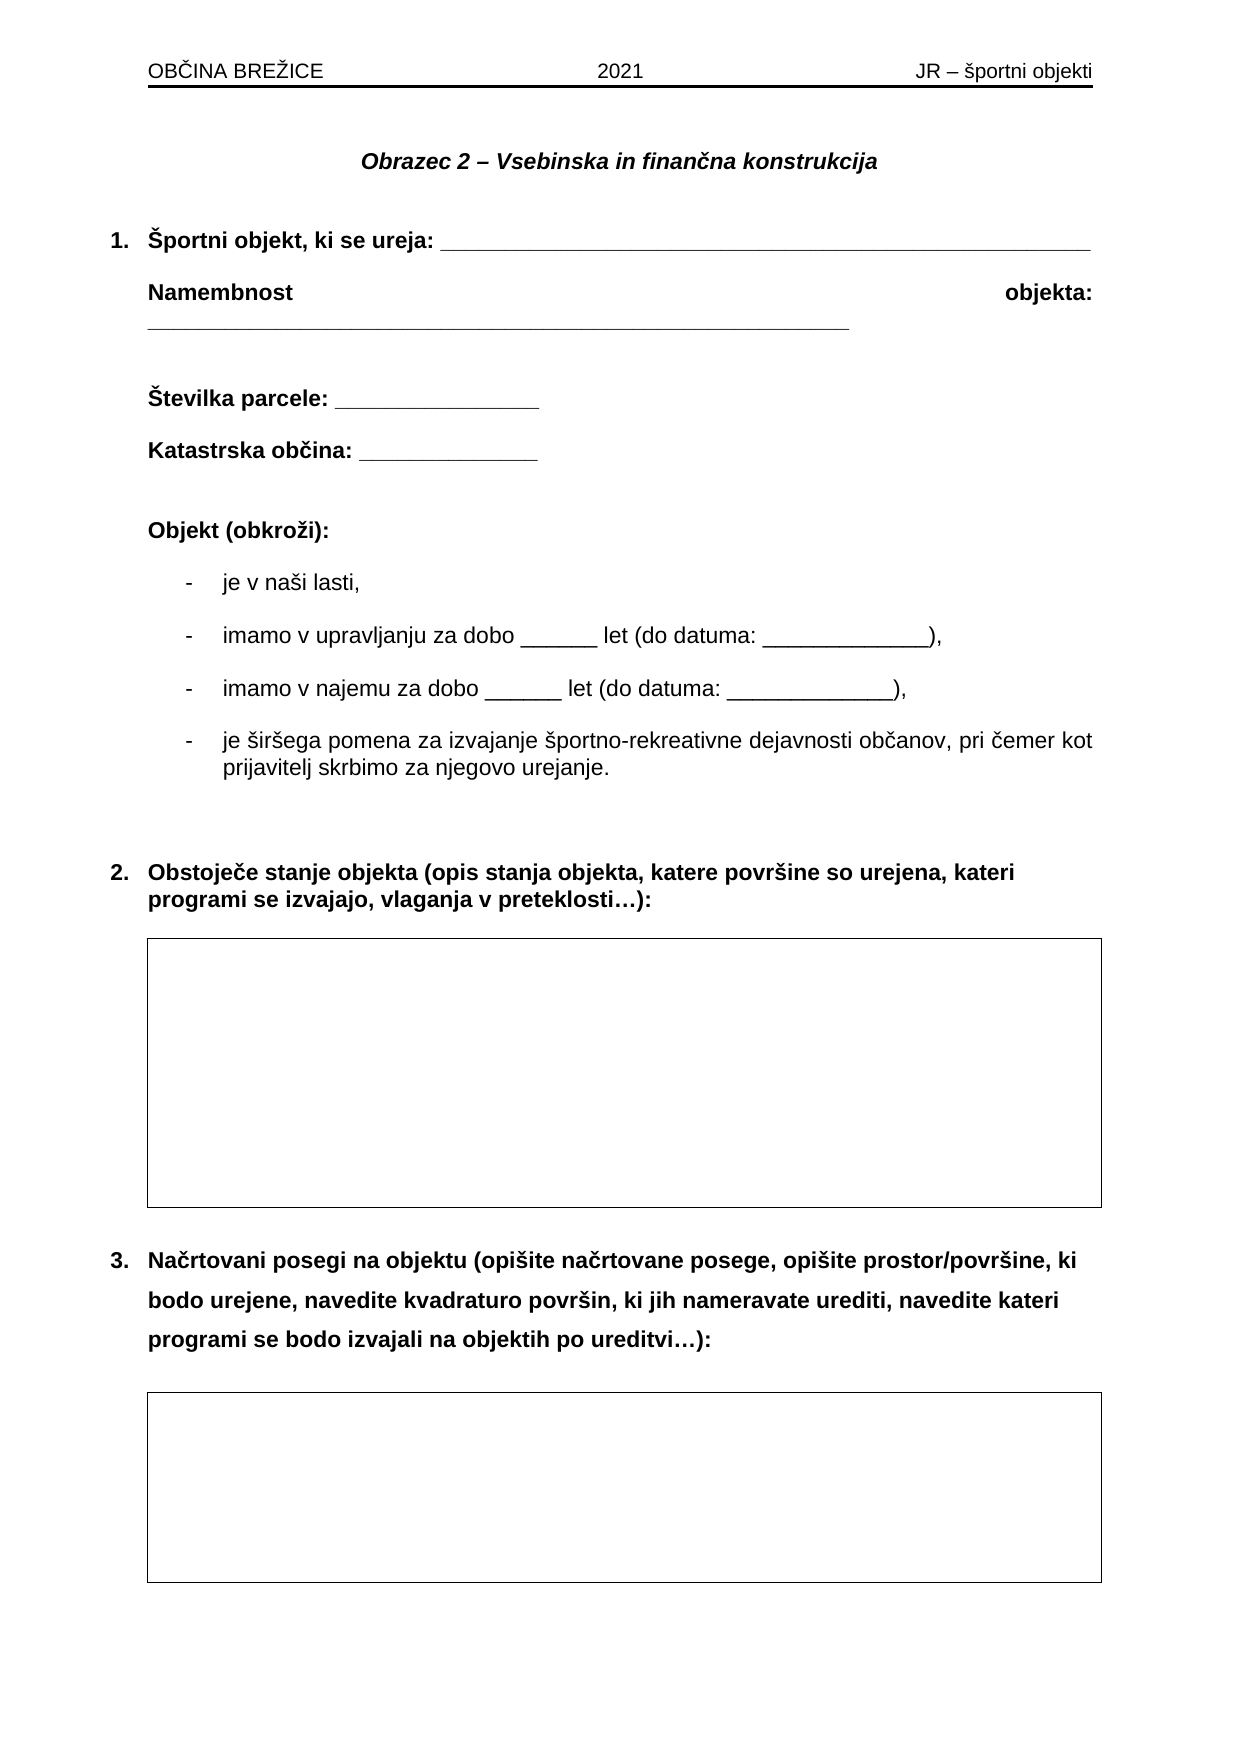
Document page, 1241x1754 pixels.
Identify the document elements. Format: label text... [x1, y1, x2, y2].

text Številka parcele: ________________ [148, 385, 1093, 411]
list je v naši lasti, [185, 569, 1093, 596]
list Športni objekt, ki se ureja: ___________________________________________________ [110, 227, 1093, 253]
text Namembnost objekta: _______________________________________________________ [148, 279, 1093, 332]
text Katastrska občina: ______________ [148, 437, 1093, 464]
list je širšega pomena za izvajanje športno-rekreativne dejavnosti občanov, pri čemer kot prijavitelj skrbimo za njegovo urejanje. [185, 727, 1093, 780]
text Obrazec 2 – Vsebinska in finančna konstrukcija [148, 148, 1093, 174]
list Obstoječe stanje objekta (opis stanja objekta, katere površine so urejena, kateri programi se izvajajo, vlaganja v preteklosti…): [110, 859, 1093, 912]
list imamo v upravljanju za dobo ______ let (do datuma: _____________), [185, 622, 1093, 648]
list Načrtovani posegi na objektu (opišite načrtovane posege, opišite prostor/površine, ki bodo urejene, navedite kvadraturo površin, ki jih nameravate urediti, navedite kateri programi se bodo izvajali na objektih po ureditvi…): [110, 1247, 1093, 1353]
list imamo v najemu za dobo ______ let (do datuma: _____________), [185, 675, 1093, 701]
text Objekt (obkroži): [148, 517, 1093, 543]
